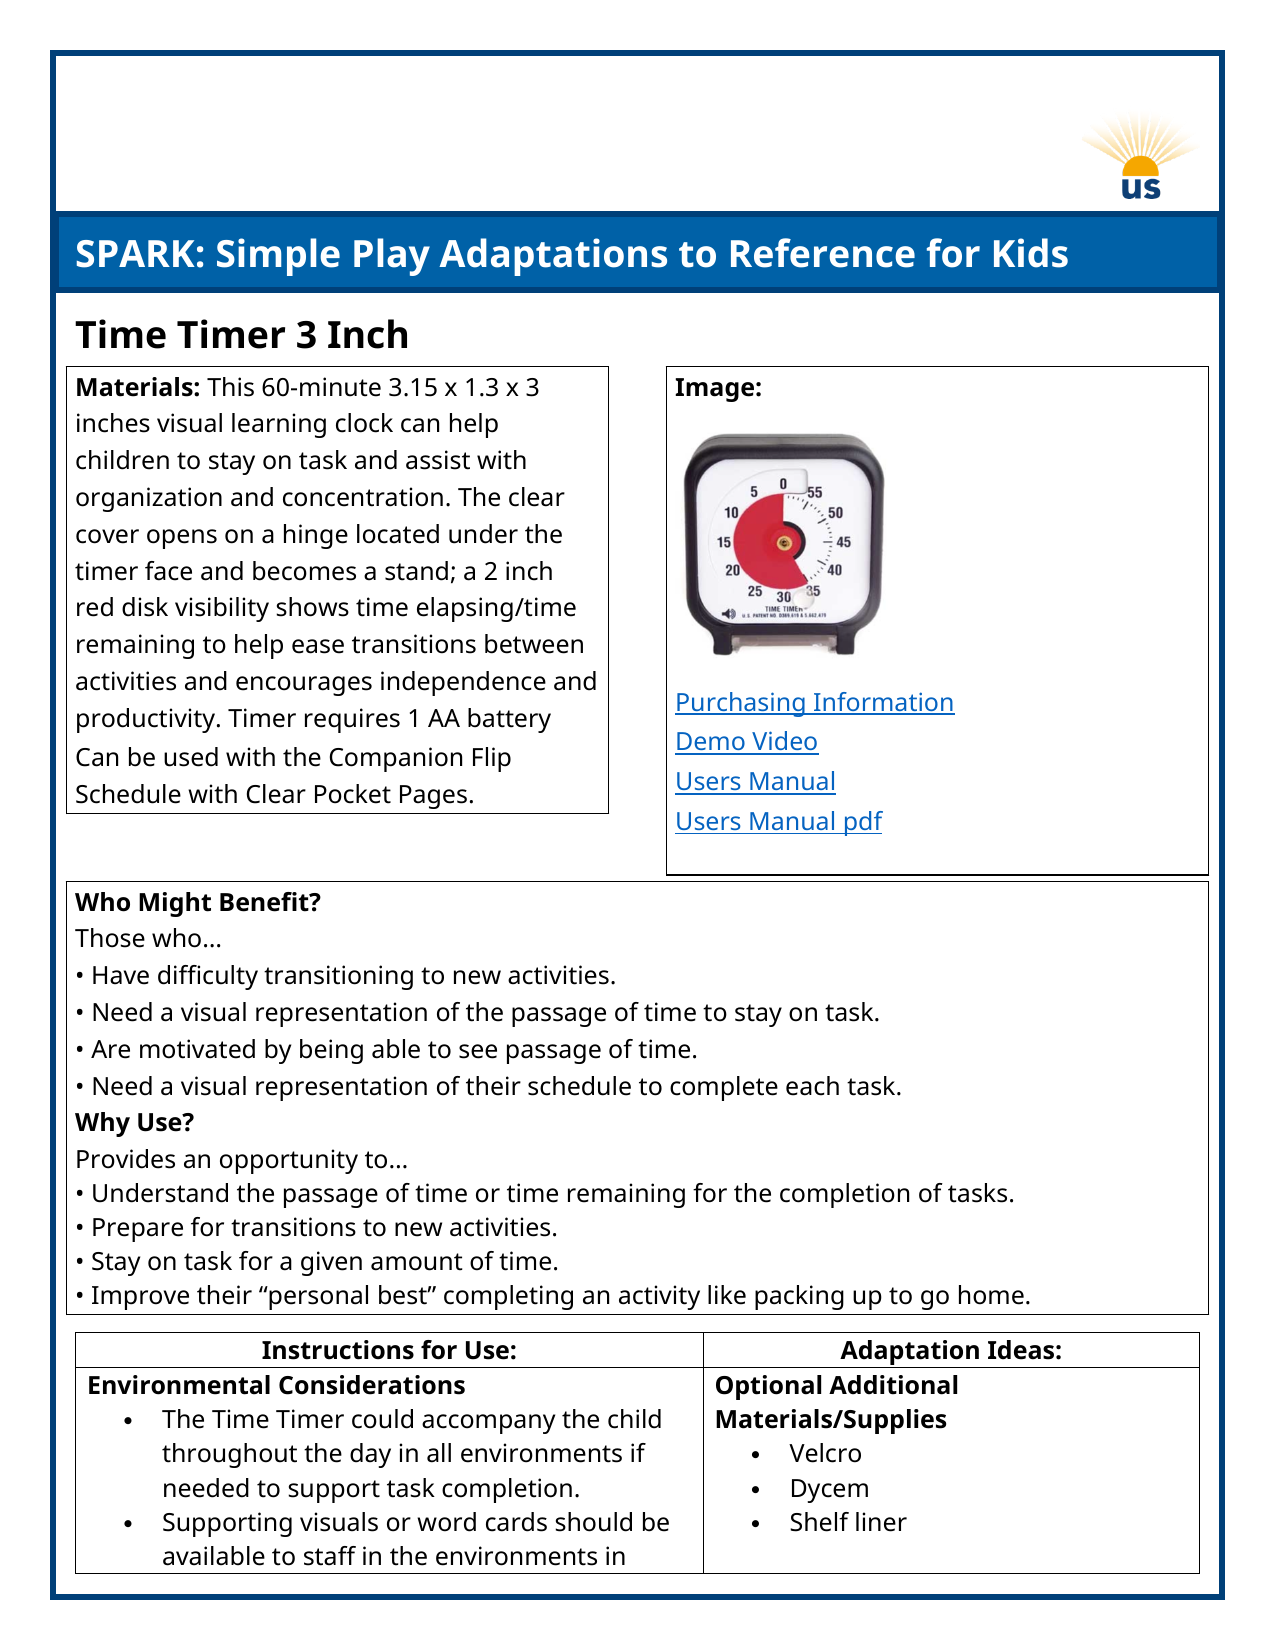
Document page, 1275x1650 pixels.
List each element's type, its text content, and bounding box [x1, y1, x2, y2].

subtitle SPARK: Simple Play Adaptations to Reference for Kids [75, 228, 1200, 279]
text • Need a visual representation of their schedule to complete each task. [67, 1065, 1208, 1102]
text Users Manual [667, 761, 1208, 801]
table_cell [76, 1368, 703, 1572]
text • Have difficulty transitioning to new activities. [67, 955, 1208, 992]
text • Understand the passage of time or time remaining for the completion of tasks. • Prepare for transitions to new activities. • Stay on task for a given amount of time. • Improve their “personal best” completing an activity like packing up to go home. [67, 1173, 1208, 1314]
text Purchasing Information [667, 681, 1208, 721]
table_header Adaptation Ideas: [704, 1333, 1199, 1367]
text • Need a visual representation of the passage of time to stay on task. [67, 992, 1208, 1028]
text Who Might Benefit? [67, 882, 1208, 918]
text Those who… [67, 918, 1208, 955]
table_header Instructions for Use: [76, 1333, 703, 1367]
text Users Manual pdf [667, 801, 1208, 841]
text Can be used with the Companion Flip Schedule with Clear Pocket Pages. [67, 737, 608, 813]
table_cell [704, 1368, 1199, 1572]
text Provides an opportunity to… [67, 1139, 1208, 1173]
picture [1081, 100, 1200, 199]
picture [675, 425, 892, 662]
text Image: [667, 367, 1208, 406]
text Materials: This 60-minute 3.15 x 1.3 x 3 inches visual learning clock can help children to stay on task and assist with organization and concentration. The clear cover opens on a hinge located under the timer face and becomes a stand; a 2 inch red disk visibility shows time elapsing/time remaining to help ease transitions between activities and encourages independence and productivity. Timer requires 1 AA battery [67, 367, 608, 737]
subtitle Time Timer 3 Inch [75, 308, 1200, 359]
text • Are motivated by being able to see passage of time. [67, 1028, 1208, 1065]
text Demo Video [667, 721, 1208, 761]
text Why Use? [67, 1102, 1208, 1139]
